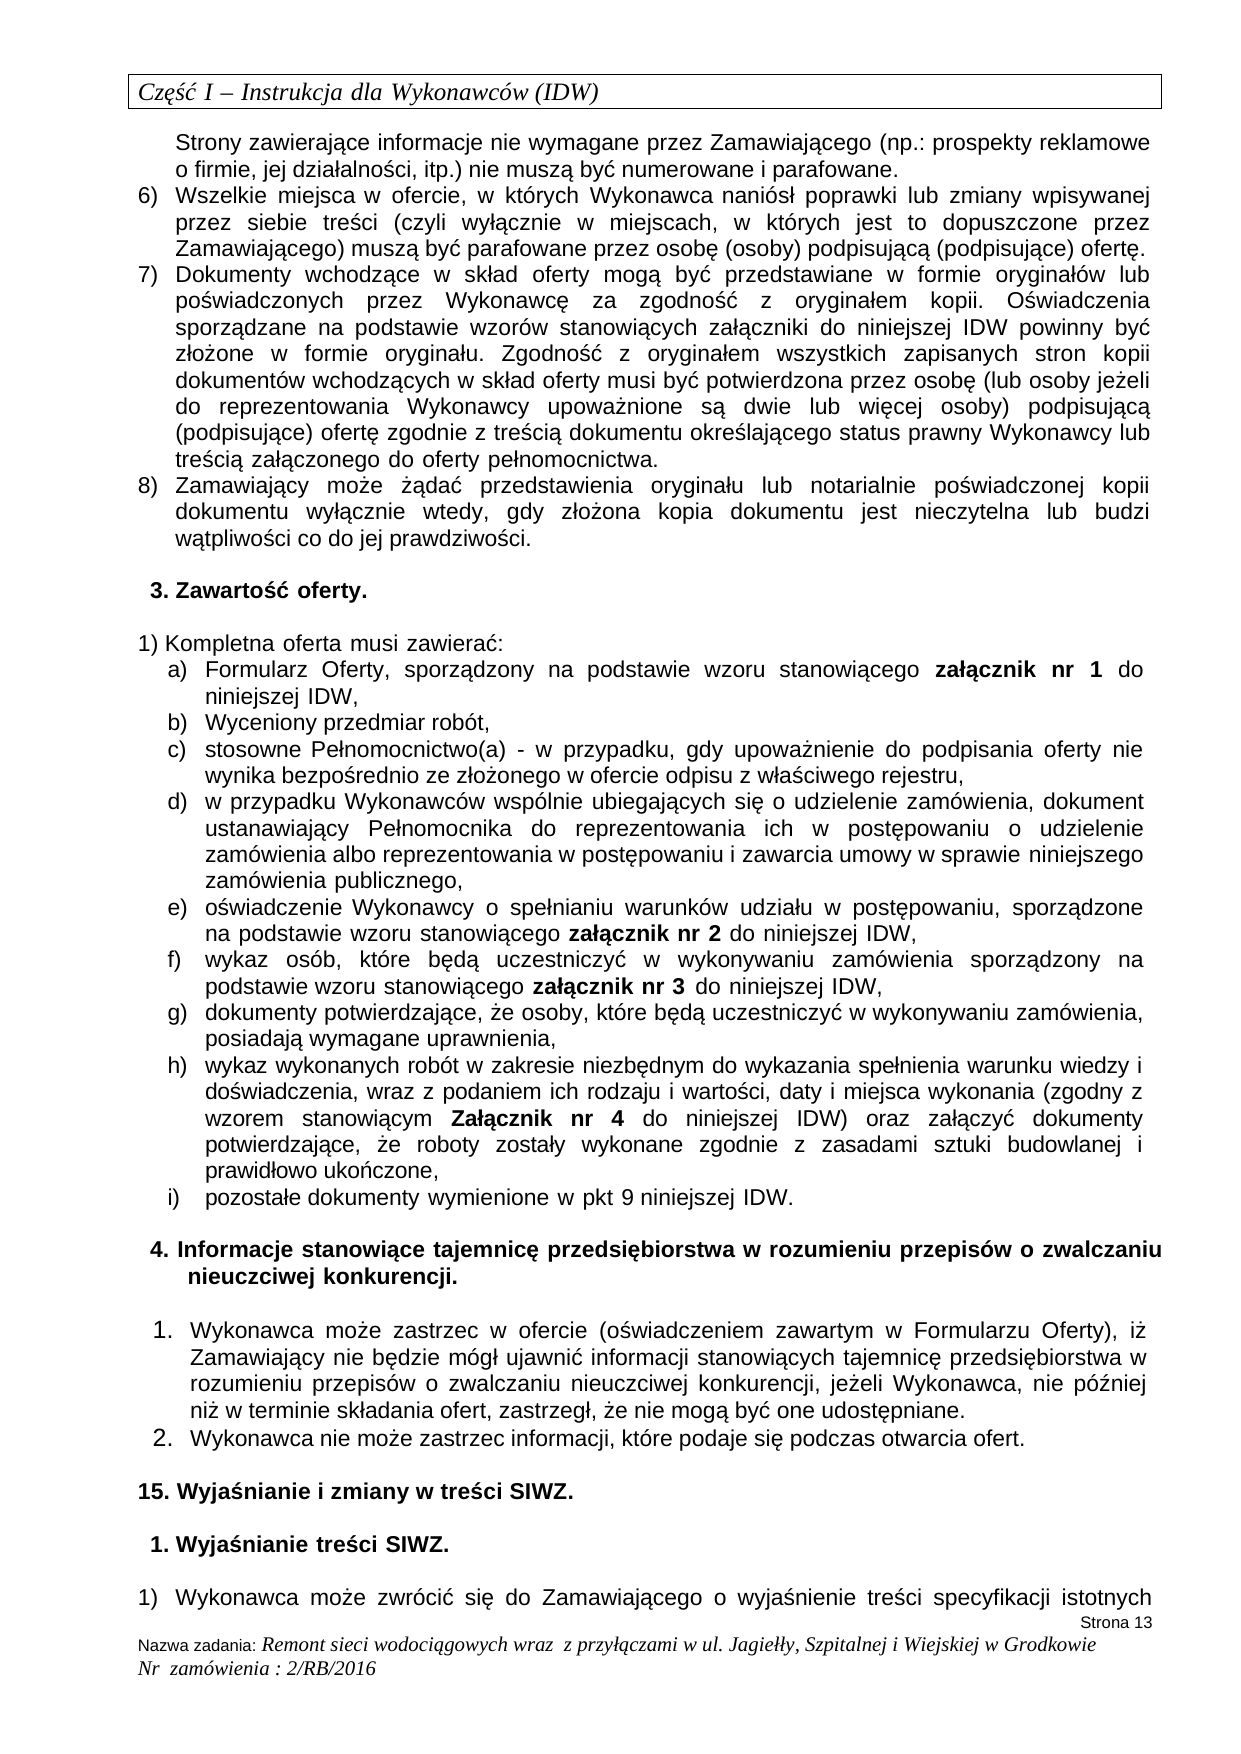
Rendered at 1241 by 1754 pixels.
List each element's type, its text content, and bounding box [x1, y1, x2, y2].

list wykaz osób, które będą uczestniczyć w wykonywaniu zamówienia sporządzony na podstawie wzoru stanowiącego załącznik nr 3 do niniejszej IDW, [167, 946, 1143, 999]
list Formularz Oferty, sporządzony na podstawie wzoru stanowiącego załącznik nr 1 do niniejszej IDW, [167, 656, 1143, 709]
list Wyceniony przedmiar robót, [167, 709, 1143, 736]
text 1) Kompletna oferta musi zawierać: [138, 630, 1143, 656]
list oświadczenie Wykonawcy o spełnianiu warunków udziału w postępowaniu, sporządzone na podstawie wzoru stanowiącego załącznik nr 2 do niniejszej IDW, [167, 894, 1143, 946]
list w przypadku Wykonawców wspólnie ubiegających się o udzielenie zamówienia, dokument ustanawiający Pełnomocnika do reprezentowania ich w postępowaniu o udzielenie zamówienia albo reprezentowania w postępowaniu i zawarcia umowy w sprawie niniejszego zamówienia publicznego, [167, 788, 1143, 894]
list wykaz wykonanych robót w zakresie niezbędnym do wykazania spełnienia warunku wiedzy i doświadczenia, wraz z podaniem ich rodzaju i wartości, daty i miejsca wykonania (zgodny z wzorem stanowiącym Załącznik nr 4 do niniejszej IDW) oraz załączyć dokumenty potwierdzające, że roboty zostały wykonane zgodnie z zasadami sztuki budowlanej i prawidłowo ukończone, [167, 1052, 1143, 1183]
list Dokumenty wchodzące w skład oferty mogą być przedstawiane w formie oryginałów lub poświadczonych przez Wykonawcę za zgodność z oryginałem kopii. Oświadczenia sporządzane na podstawie wzorów stanowiących załączniki do niniejszej IDW powinny być złożone w formie oryginału. Zgodność z oryginałem wszystkich zapisanych stron kopii dokumentów wchodzących w skład oferty musi być potwierdzona przez osobę (lub osoby jeżeli do reprezentowania Wykonawcy upoważnione są dwie lub więcej osoby) podpisującą (podpisujące) ofertę zgodnie z treścią dokumentu określającego status prawny Wykonawcy lub treścią załączonego do oferty pełnomocnictwa. [138, 261, 1150, 472]
list pozostałe dokumenty wymienione w pkt 9 niniejszej IDW. [167, 1183, 1143, 1210]
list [138, 129, 1150, 182]
text 3. Zawartość oferty. [150, 577, 1154, 604]
list Wszelkie miejsca w ofercie, w których Wykonawca naniósł poprawki lub zmiany wpisywanej przez siebie treści (czyli wyłącznie w miejscach, w których jest to dopuszczone przez Zamawiającego) muszą być parafowane przez osobę (osoby) podpisującą (podpisujące) ofertę. [138, 182, 1150, 261]
list Wykonawca może zastrzec w ofercie (oświadczeniem zawartym w Formularzu Oferty), iż Zamawiający nie będzie mógł ujawnić informacji stanowiących tajemnicę przedsiębiorstwa w rozumieniu przepisów o zwalczaniu nieuczciwej konkurencji, jeżeli Wykonawca, nie później niż w terminie składania ofert, zastrzegł, że nie mogą być one udostępniane. [152, 1315, 1147, 1423]
text 4. Informacje stanowiące tajemnicę przedsiębiorstwa w rozumieniu przepisów o zwalczaniu nieuczciwej konkurencji. [150, 1236, 1162, 1289]
text 1. Wyjaśnianie treści SIWZ. [150, 1531, 1154, 1557]
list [138, 1584, 1152, 1610]
list dokumenty potwierdzające, że osoby, które będą uczestniczyć w wykonywaniu zamówienia, posiadają wymagane uprawnienia, [167, 999, 1143, 1052]
list stosowne Pełnomocnictwo(a) - w przypadku, gdy upoważnienie do podpisania oferty nie wynika bezpośrednio ze złożonego w ofercie odpisu z właściwego rejestru, [167, 736, 1143, 788]
list Wykonawca nie może zastrzec informacji, które podaje się podczas otwarcia ofert. [152, 1423, 1147, 1452]
list Zamawiający może żądać przedstawienia oryginału lub notarialnie poświadczonej kopii dokumentu wyłącznie wtedy, gdy złożona kopia dokumentu jest nieczytelna lub budzi wątpliwości co do jej prawdziwości. [138, 472, 1150, 551]
subtitle 15. Wyjaśnianie i zmiany w treści SIWZ. [138, 1478, 1152, 1504]
